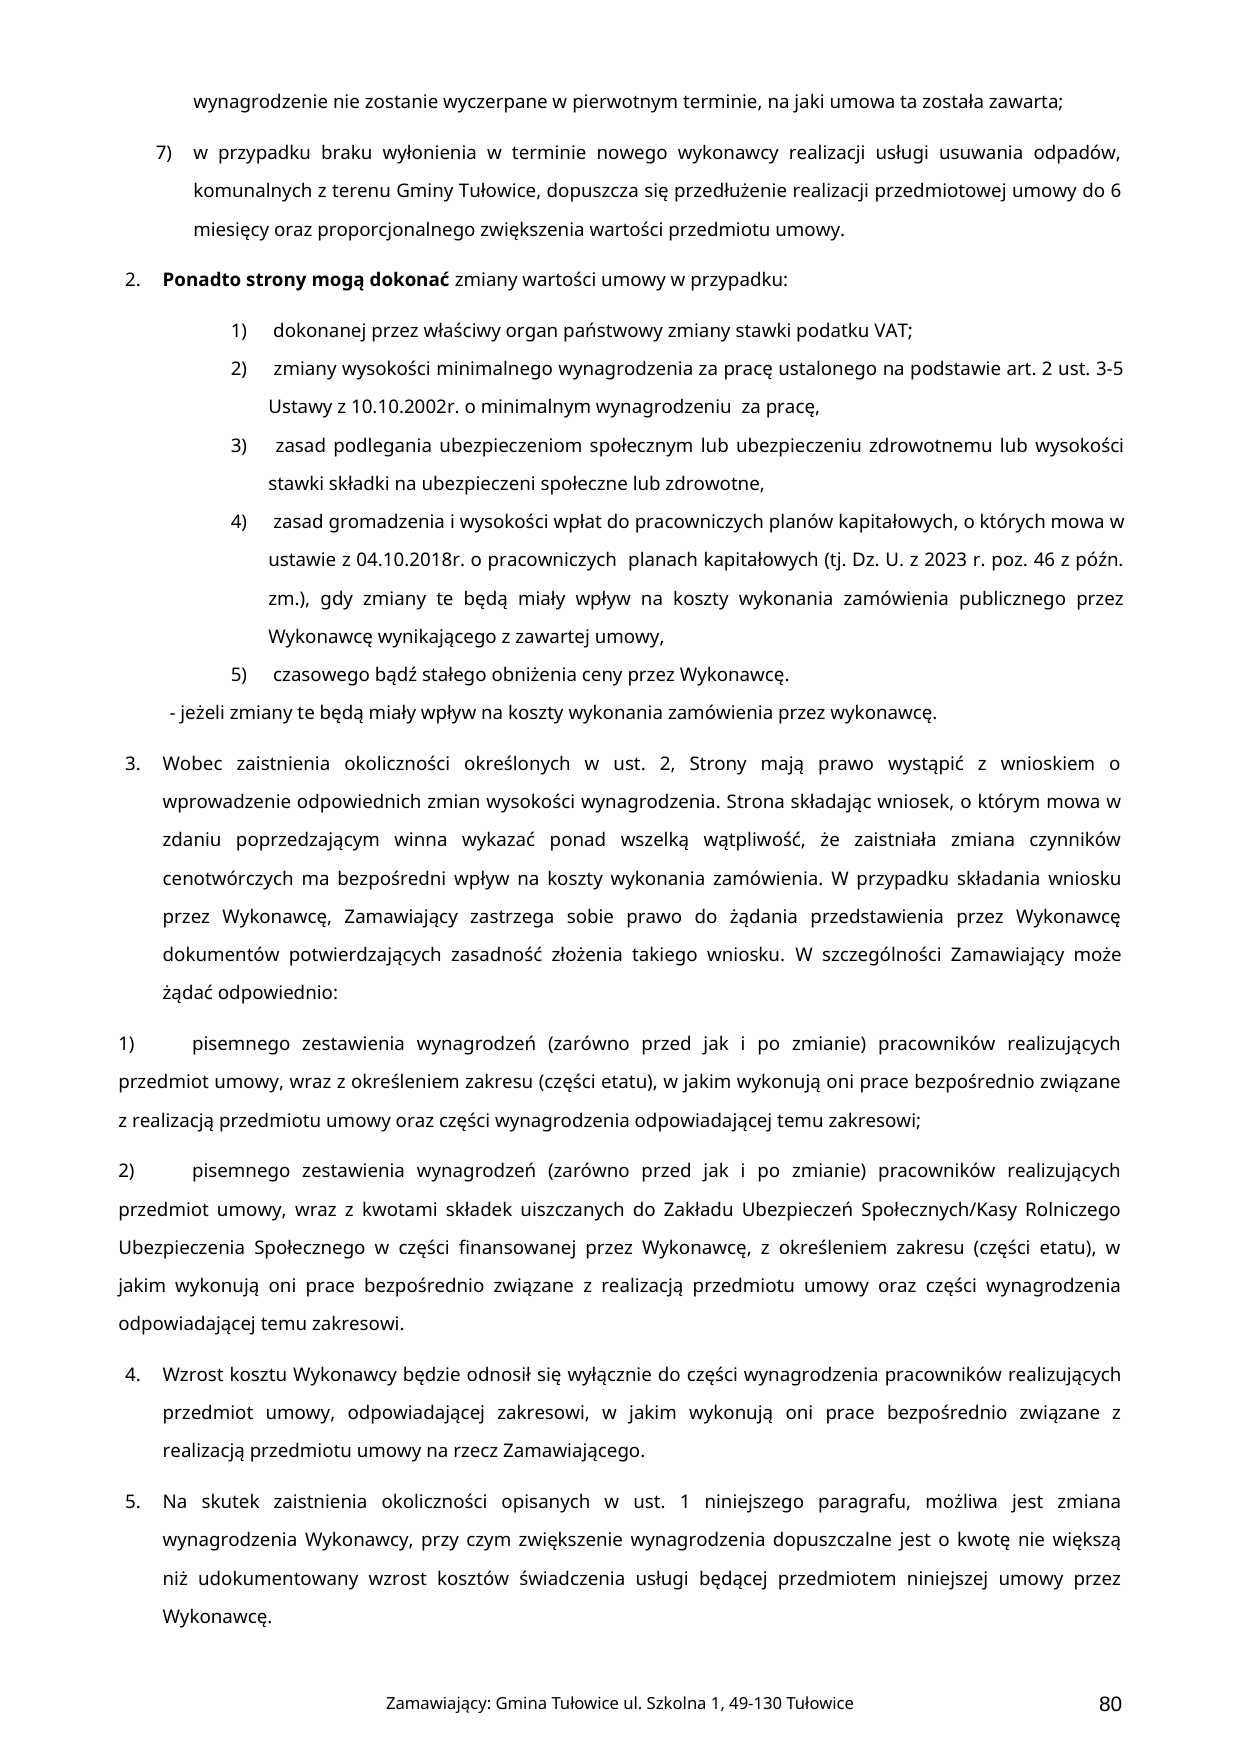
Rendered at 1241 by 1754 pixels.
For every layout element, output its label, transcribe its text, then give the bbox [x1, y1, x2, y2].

list Wzrost kosztu Wykonawcy będzie odnosił się wyłącznie do części wynagrodzenia pracowników realizujących przedmiot umowy, odpowiadającej zakresowi, w jakim wykonują oni prace bezpośrednio związane z realizacją przedmiotu umowy na rzecz Zamawiającego. [125, 1361, 1122, 1463]
list zasad gromadzenia i wysokości wpłat do pracowniczych planów kapitałowych, o których mowa w ustawie z 04.10.2018r. o pracowniczych planach kapitałowych (tj. Dz. U. z 2023 r. poz. 46 z późn. zm.), gdy zmiany te będą miały wpływ na koszty wykonania zamówienia publicznego przez Wykonawcę wynikającego z zawartej umowy, [231, 508, 1125, 649]
list pisemnego zestawienia wynagrodzeń (zarówno przed jak i po zmianie) pracowników realizujących przedmiot umowy, wraz z określeniem zakresu (części etatu), w jakim wykonują oni prace bezpośrednio związane z realizacją przedmiotu umowy oraz części wynagrodzenia odpowiadającej temu zakresowi; [118, 1030, 1122, 1132]
list w przypadku braku wyłonienia w terminie nowego wykonawcy realizacji usługi usuwania odpadów, komunalnych z terenu Gminy Tułowice, dopuszcza się przedłużenie realizacji przedmiotowej umowy do 6 miesięcy oraz proporcjonalnego zwiększenia wartości przedmiotu umowy. [156, 139, 1122, 241]
list zasad podlegania ubezpieczeniom społecznym lub ubezpieczeniu zdrowotnemu lub wysokości stawki składki na ubezpieczeni społeczne lub zdrowotne, [231, 432, 1125, 496]
list dokonanej przez właściwy organ państwowy zmiany stawki podatku VAT; [231, 317, 1125, 343]
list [156, 89, 1122, 114]
list Na skutek zaistnienia okoliczności opisanych w ust. 1 niniejszego paragrafu, możliwa jest zmiana wynagrodzenia Wykonawcy, przy czym zwiększenie wynagrodzenia dopuszczalne jest o kwotę nie większą niż udokumentowany wzrost kosztów świadczenia usługi będącej przedmiotem niniejszej umowy przez Wykonawcę. [125, 1488, 1122, 1629]
list zmiany wysokości minimalnego wynagrodzenia za pracę ustalonego na podstawie art. 2 ust. 3-5 Ustawy z 10.10.2002r. o minimalnym wynagrodzeniu za pracę, [231, 356, 1125, 419]
text - jeżeli zmiany te będą miały wpływ na koszty wykonania zamówienia przez wykonawcę. [169, 699, 1125, 725]
list Wobec zaistnienia okoliczności określonych w ust. 2, Strony mają prawo wystąpić z wnioskiem o wprowadzenie odpowiednich zmian wysokości wynagrodzenia. Strona składając wniosek, o którym mowa w zdaniu poprzedzającym winna wykazać ponad wszelką wątpliwość, że zaistniała zmiana czynników cenotwórczych ma bezpośredni wpływ na koszty wykonania zamówienia. W przypadku składania wniosku przez Wykonawcę, Zamawiający zastrzega sobie prawo do żądania przedstawienia przez Wykonawcę dokumentów potwierdzających zasadność złożenia takiego wniosku. W szczególności Zamawiający może żądać odpowiednio: [125, 750, 1122, 1005]
list Ponadto strony mogą dokonać zmiany wartości umowy w przypadku: [125, 267, 1122, 292]
list czasowego bądź stałego obniżenia ceny przez Wykonawcę. [231, 661, 1125, 687]
list pisemnego zestawienia wynagrodzeń (zarówno przed jak i po zmianie) pracowników realizujących przedmiot umowy, wraz z kwotami składek uiszczanych do Zakładu Ubezpieczeń Społecznych/Kasy Rolniczego Ubezpieczenia Społecznego w części finansowanej przez Wykonawcę, z określeniem zakresu (części etatu), w jakim wykonują oni prace bezpośrednio związane z realizacją przedmiotu umowy oraz części wynagrodzenia odpowiadającej temu zakresowi. [118, 1158, 1122, 1336]
